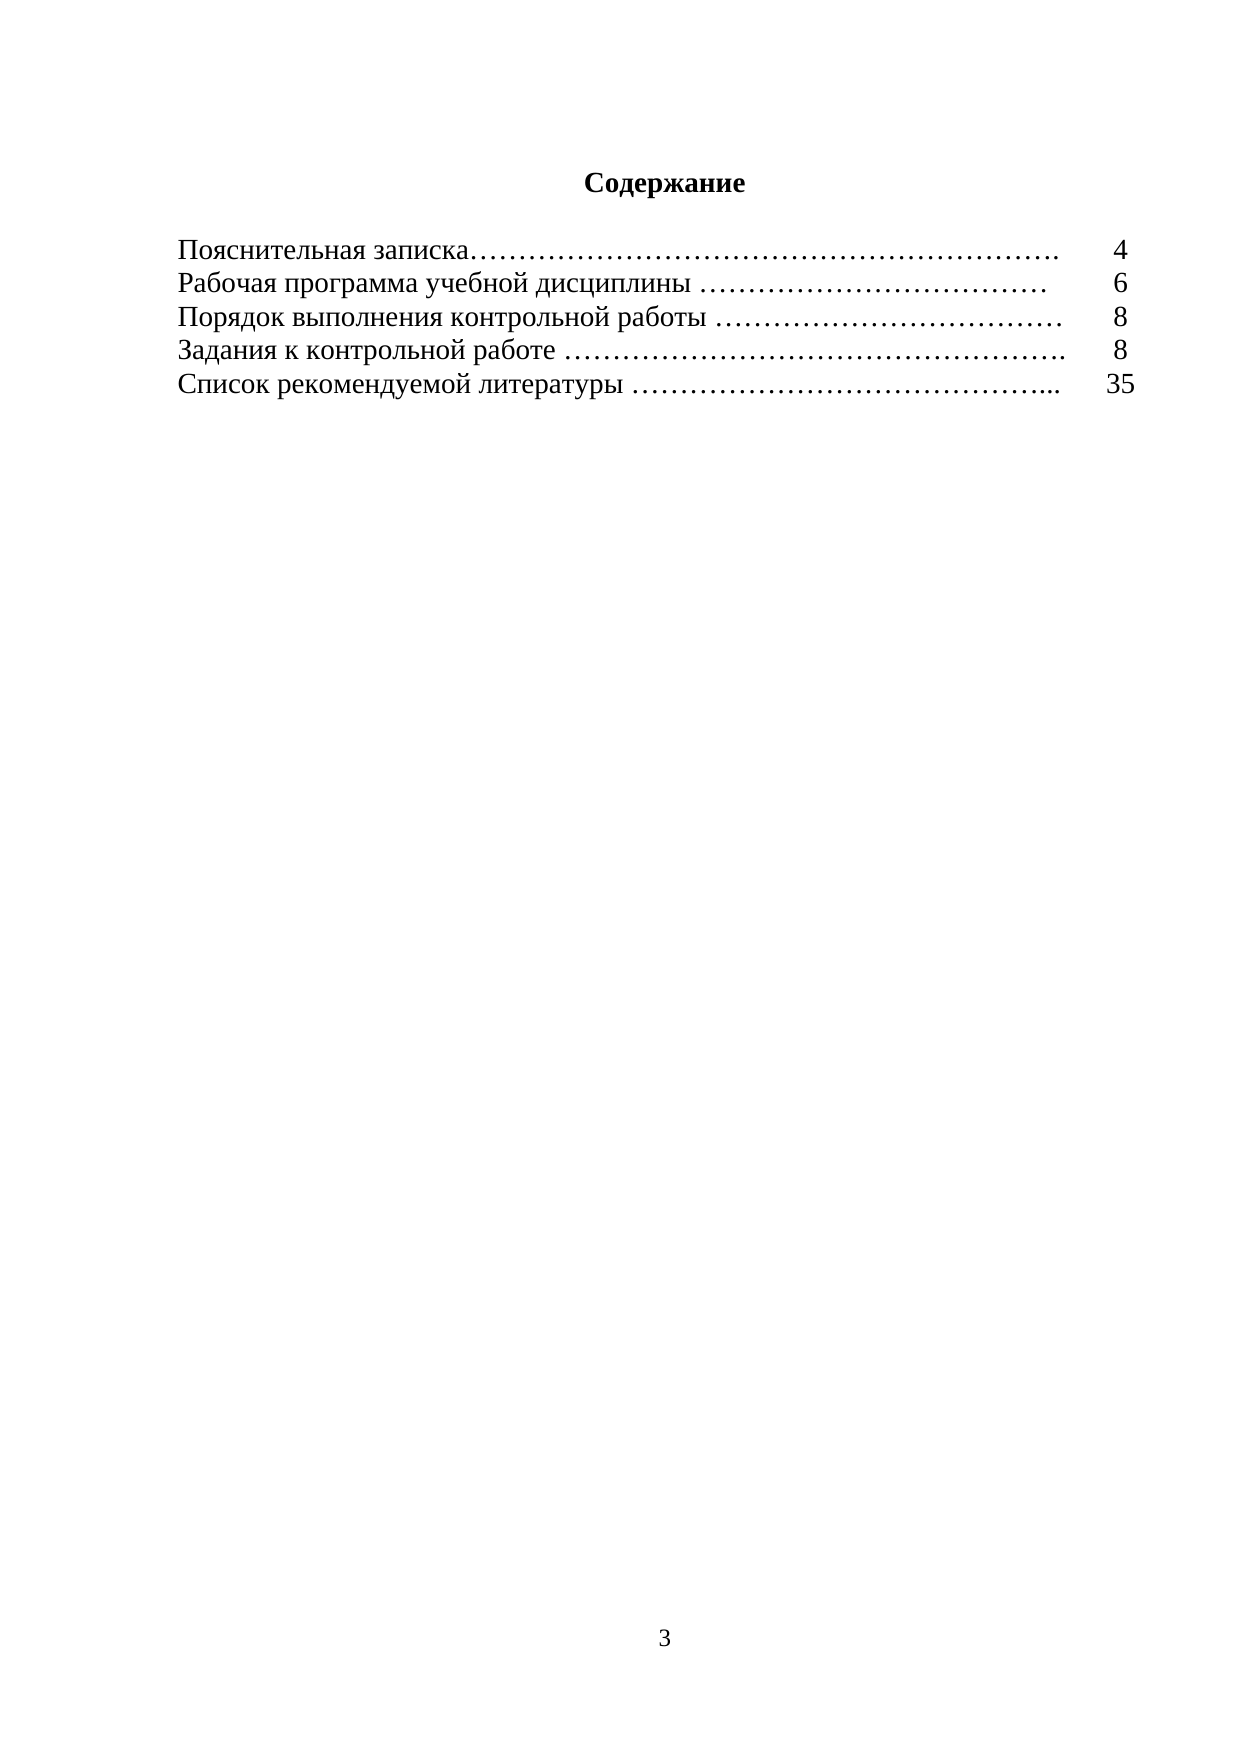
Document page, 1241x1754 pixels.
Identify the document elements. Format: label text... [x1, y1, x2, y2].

table_cell Рабочая программа учебной дисциплины ……………………………… [166, 265, 1078, 299]
table_cell Порядок выполнения контрольной работы ……………………………… [166, 299, 1078, 332]
table_cell Список рекомендуемой литературы ……………………………………... [166, 366, 1078, 399]
table_header 4 [1078, 232, 1163, 265]
table_header Пояснительная записка……………………………………………………. [166, 232, 1078, 265]
text Содержание [177, 165, 1152, 198]
table_cell 8 [1078, 299, 1163, 332]
table_cell 8 [1078, 333, 1163, 366]
table_cell 35 [1078, 366, 1163, 399]
table_cell Задания к контрольной работе ……………………………………………. [166, 333, 1078, 366]
table_cell 6 [1078, 265, 1163, 299]
